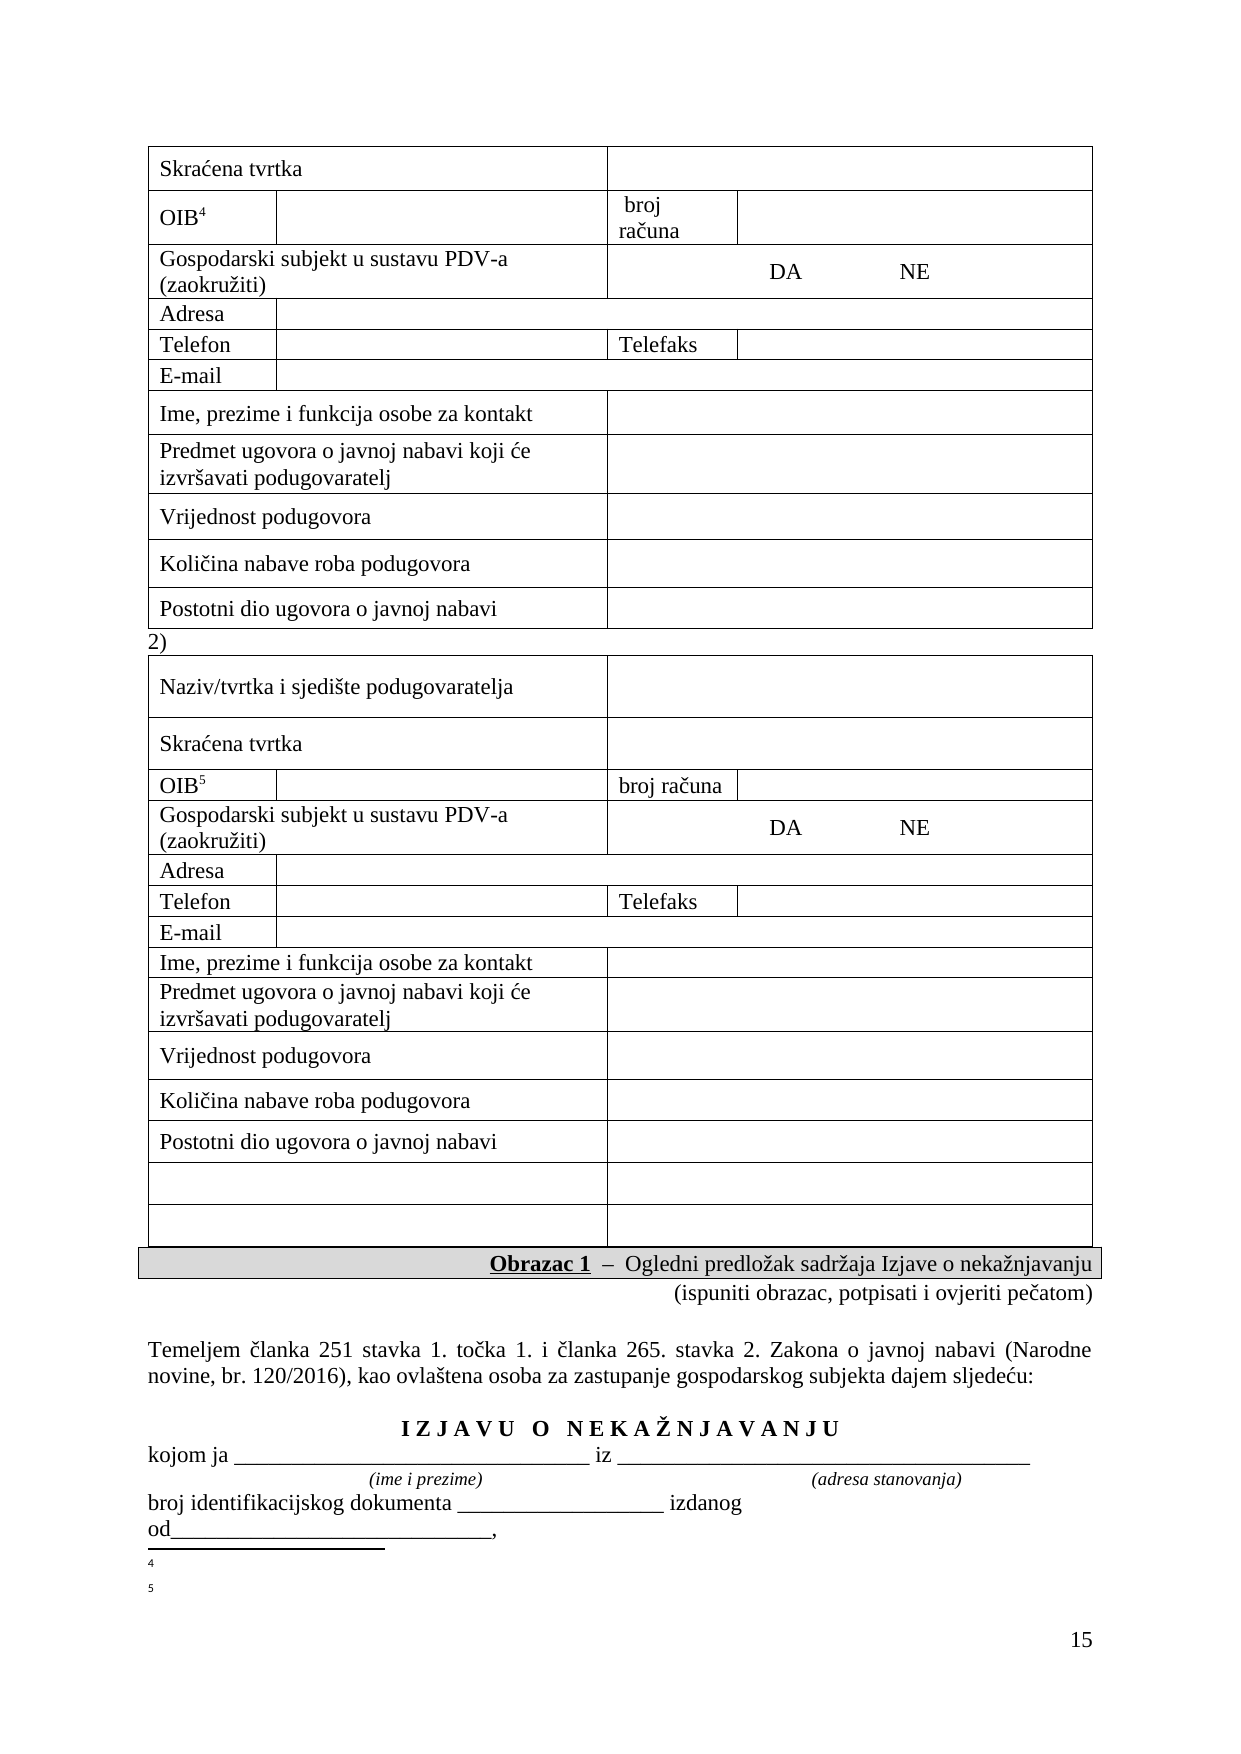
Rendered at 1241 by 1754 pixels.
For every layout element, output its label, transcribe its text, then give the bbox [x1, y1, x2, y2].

text (ispuniti obrazac, potpisati i ovjeriti pečatom) [148, 1279, 1093, 1306]
table_cell [277, 330, 607, 359]
text 2) [148, 629, 1093, 655]
table_cell [608, 540, 1092, 587]
table_cell Postotni dio ugovora o javnoj nabavi [149, 1121, 607, 1162]
table_cell Gospodarski subjekt u sustavu PDV-a (zaokružiti) [149, 245, 607, 297]
text kojom ja _______________________________ iz ____________________________________ [148, 1441, 1093, 1467]
table_cell [277, 886, 607, 916]
table_cell [608, 494, 1092, 539]
table_cell Vrijednost podugovora [149, 1032, 607, 1079]
table_cell [149, 1205, 607, 1246]
table_cell OIB [149, 191, 276, 244]
table_cell broj računa [608, 770, 737, 800]
table_cell [608, 978, 1092, 1031]
text Temeljem članka 251 stavka 1. točka 1. i članka 265. stavka 2. Zakona o javnoj nabavi (Narodne novine, br. 120/2016), kao ovlaštena osoba za zastupanje gospodarskog subjekta dajem sljedeću: [148, 1336, 1093, 1388]
table_cell [608, 588, 1092, 627]
table_cell Vrijednost podugovora [149, 494, 607, 539]
table_cell [608, 1163, 1092, 1203]
table_cell [608, 391, 1092, 434]
table_cell Ime, prezime i funkcija osobe za kontakt [149, 391, 607, 434]
table_cell Predmet ugovora o javnoj nabavi koji će izvršavati podugovaratelj [149, 978, 607, 1031]
table_cell DA NE [608, 801, 1092, 854]
text (ime i prezime) (adresa stanovanja) [295, 1467, 1093, 1489]
table_cell Telefaks [608, 330, 737, 359]
table_cell Količina nabave roba podugovora [149, 1080, 607, 1119]
table_cell Skraćena tvrtka [149, 718, 607, 769]
text I Z J A V U O N E K A Ž N J A V A N J U [148, 1415, 1093, 1441]
table_cell Gospodarski subjekt u sustavu PDV-a (zaokružiti) [149, 801, 607, 854]
table_cell [738, 770, 1092, 800]
table_cell Ime, prezime i funkcija osobe za kontakt [149, 948, 607, 977]
table_cell Telefon [149, 330, 276, 359]
table_cell [738, 330, 1092, 359]
table_cell [608, 435, 1092, 492]
table_cell [738, 191, 1092, 244]
table_cell Telefaks [608, 886, 737, 916]
table_cell Telefon [149, 886, 276, 916]
table_cell [277, 770, 607, 800]
table_cell [608, 147, 1092, 190]
table_cell DA NE [608, 245, 1092, 297]
table_cell Adresa [149, 855, 276, 885]
table_cell E-mail [149, 917, 276, 947]
table_cell [608, 1080, 1092, 1119]
table_cell Skraćena tvrtka [149, 147, 607, 190]
table_cell broj računa [608, 191, 737, 244]
table_cell Postotni dio ugovora o javnoj nabavi [149, 588, 607, 627]
table_cell [608, 948, 1092, 977]
table_cell [277, 917, 1092, 947]
table_cell [608, 1032, 1092, 1079]
text Obrazac 1 – Ogledni predložak sadržaja Izjave o nekažnjavanju [139, 1248, 1101, 1278]
table_cell [277, 191, 607, 244]
table_cell [608, 1205, 1092, 1246]
text broj identifikacijskog dokumenta __________________ izdanog od____________________________, [148, 1489, 1093, 1542]
table_cell [277, 360, 1092, 390]
table_cell E-mail [149, 360, 276, 390]
table_header Naziv/tvrtka i sjedište podugovaratelja [149, 656, 607, 717]
table_cell [149, 1163, 607, 1203]
table_cell [608, 1121, 1092, 1162]
table_cell [277, 299, 1092, 328]
table_cell Količina nabave roba podugovora [149, 540, 607, 587]
table_cell Predmet ugovora o javnoj nabavi koji će izvršavati podugovaratelj [149, 435, 607, 492]
table_cell [738, 886, 1092, 916]
table_cell OIB [149, 770, 276, 800]
table_cell [608, 718, 1092, 769]
table_cell Adresa [149, 299, 276, 328]
table_cell [277, 855, 1092, 885]
table_header [608, 656, 1092, 717]
